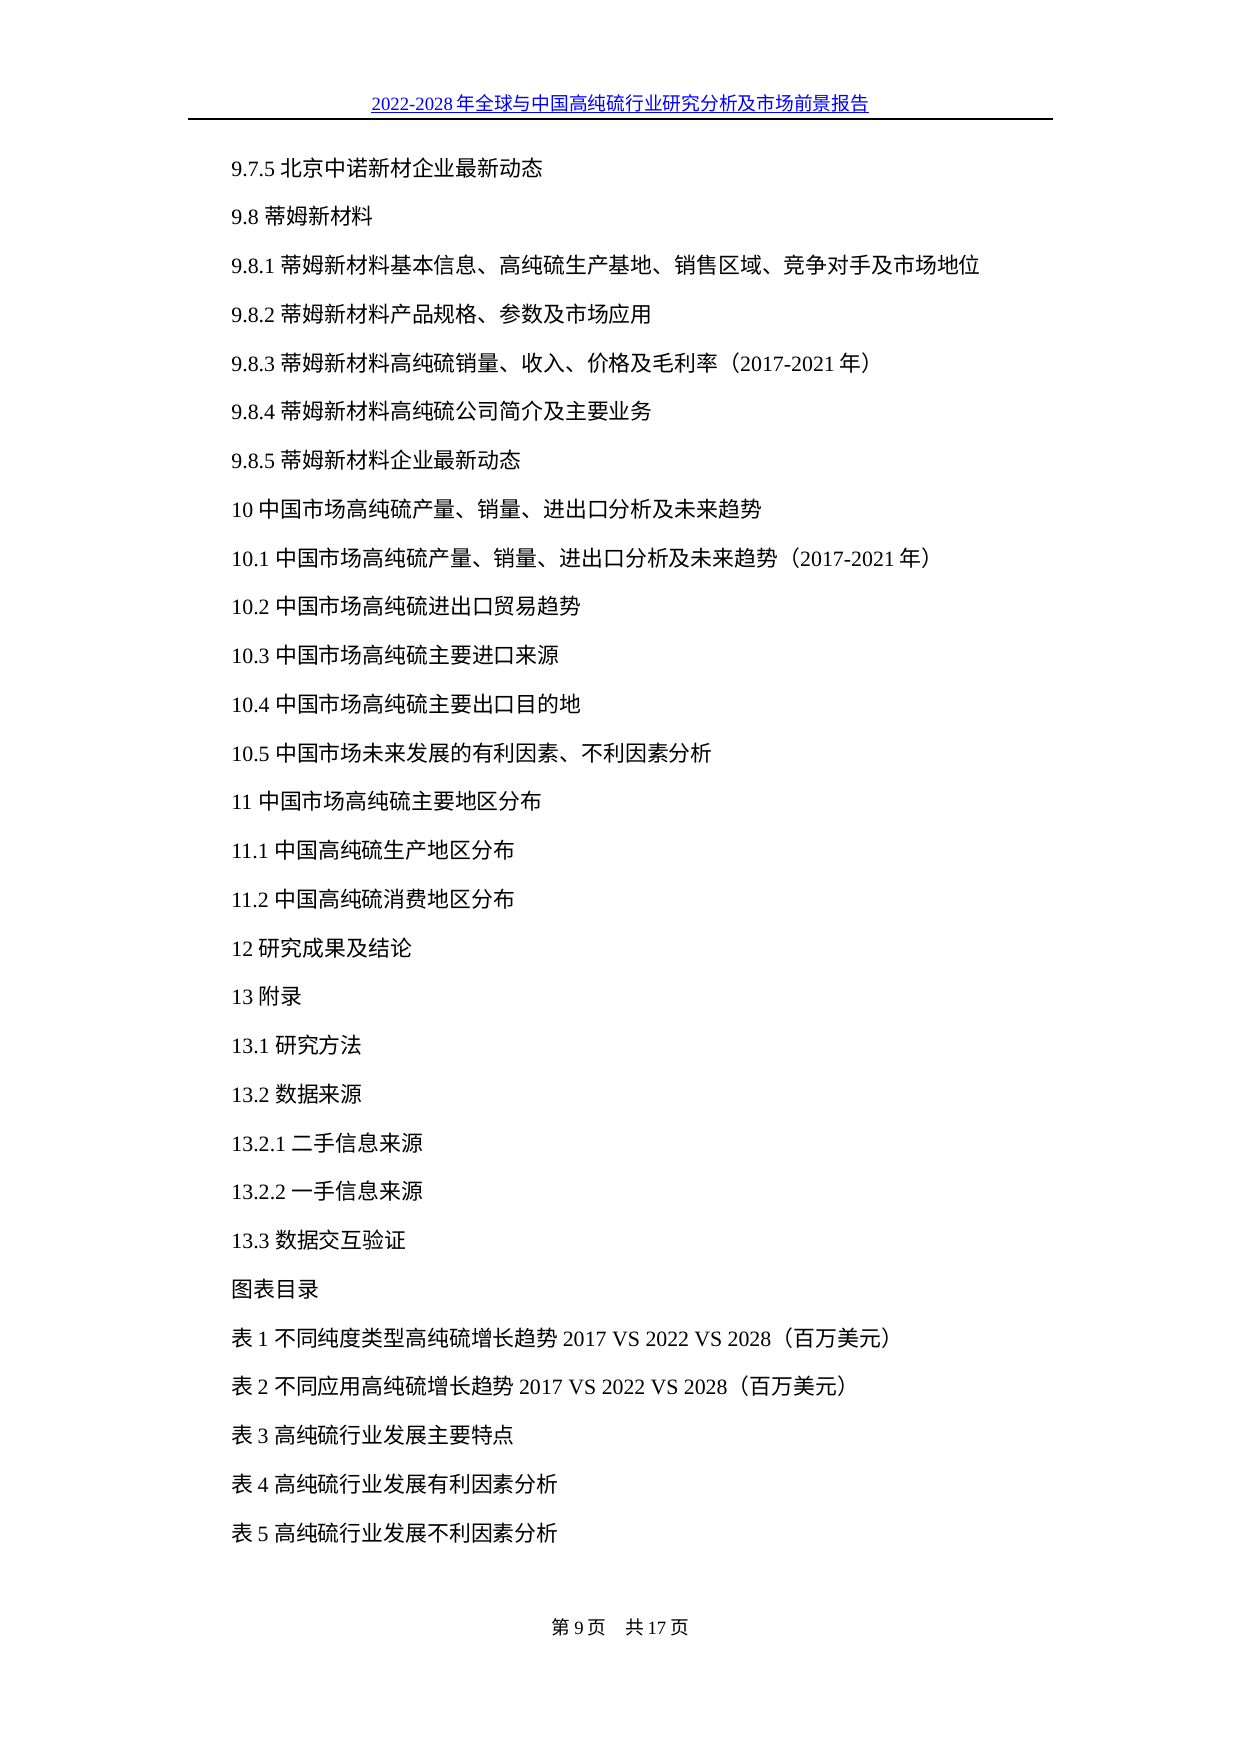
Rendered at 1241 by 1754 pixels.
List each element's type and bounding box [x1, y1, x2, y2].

text [187, 150, 1053, 1548]
